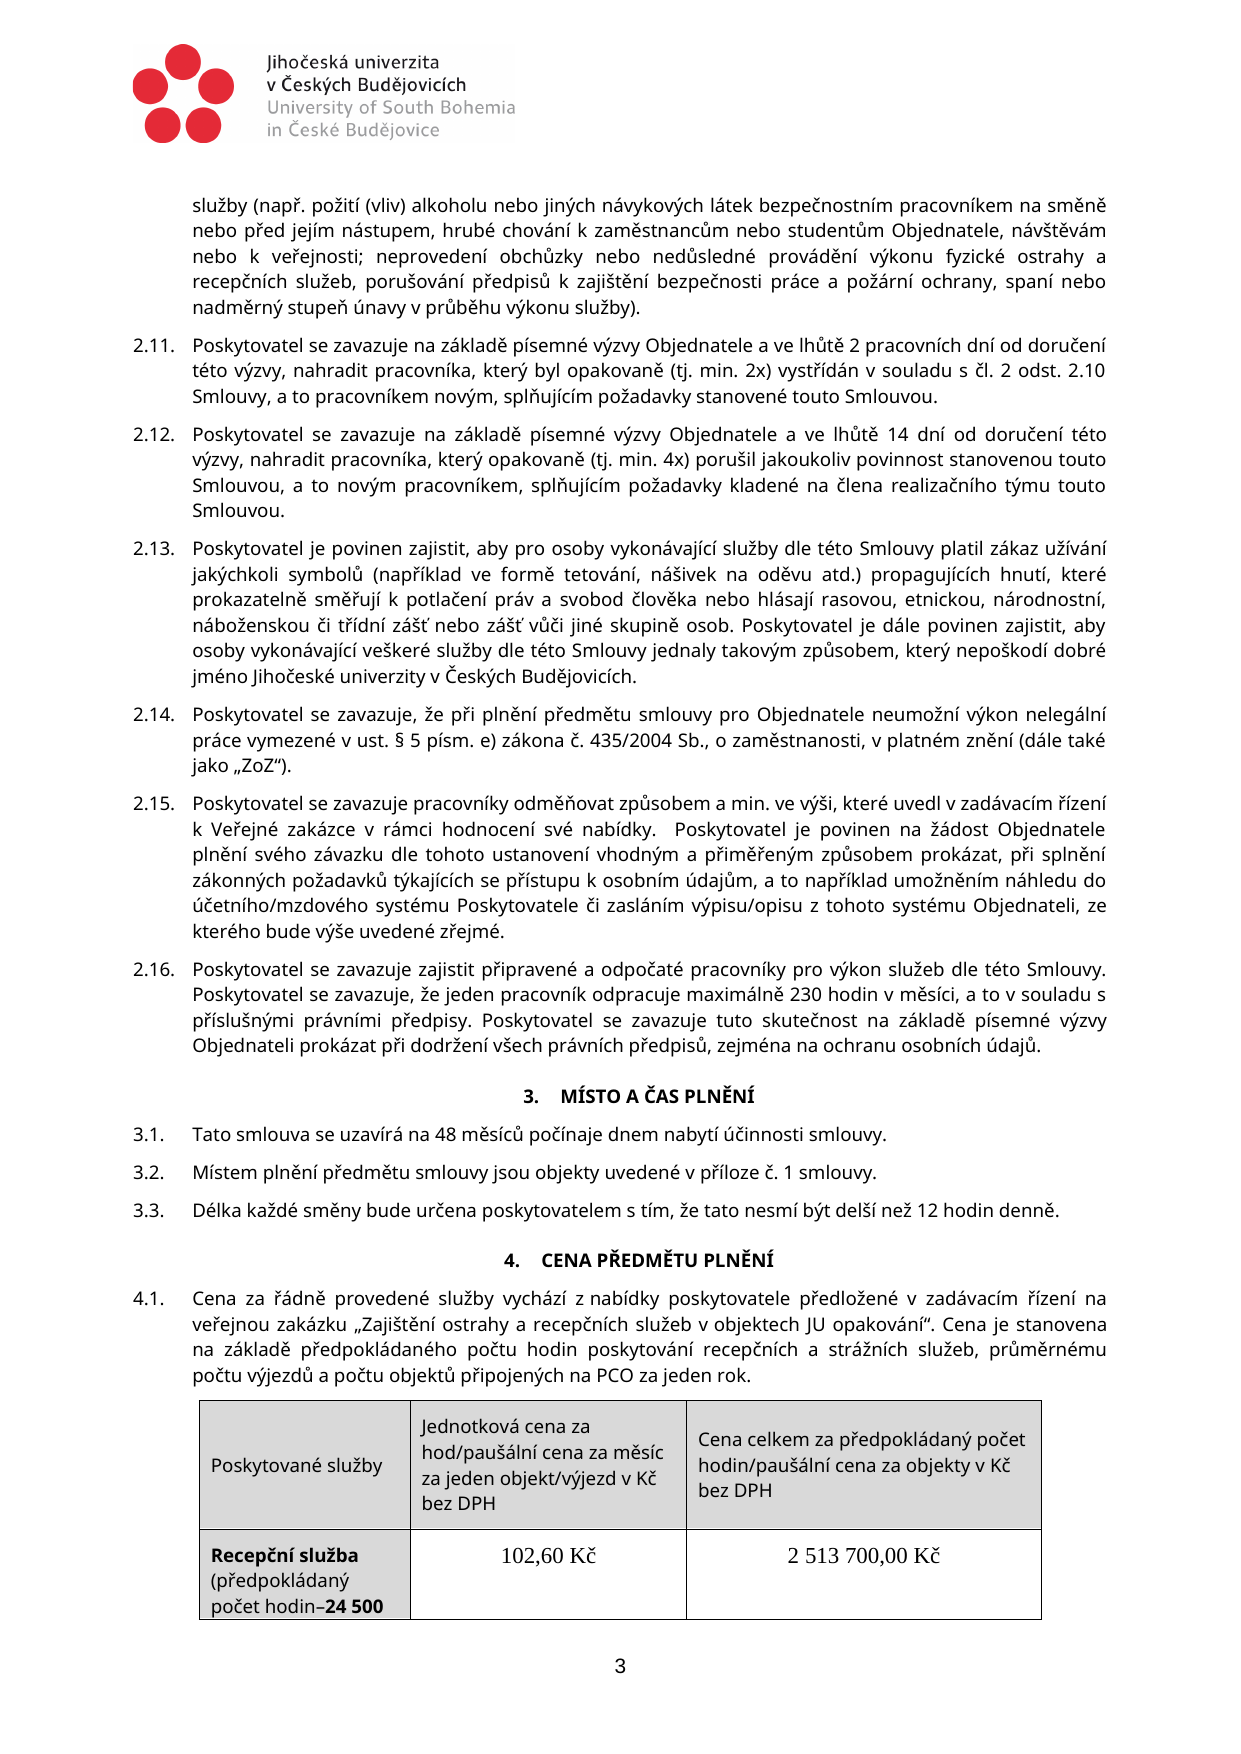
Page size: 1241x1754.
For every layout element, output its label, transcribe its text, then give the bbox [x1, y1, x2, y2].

table_header Poskytované služby [200, 1401, 410, 1528]
table_cell [411, 1530, 686, 1618]
list MÍSTO A ČAS PLNĚNÍ [170, 1083, 1107, 1109]
list Poskytovatel se zavazuje na základě písemné výzvy Objednatele a ve lhůtě 2 pracovních dní od doručení této výzvy, nahradit pracovníka, který byl opakovaně (tj. min. 2x) vystřídán v souladu s čl. 2 odst. 2.10 Smlouvy, a to pracovníkem novým, splňujícím požadavky stanovené touto Smlouvou. [133, 332, 1107, 409]
table_cell [687, 1530, 1041, 1618]
list Poskytovatel se zavazuje zajistit připravené a odpočaté pracovníky pro výkon služeb dle této Smlouvy. Poskytovatel se zavazuje, že jeden pracovník odpracuje maximálně 230 hodin v měsíci, a to v souladu s příslušnými právními předpisy. Poskytovatel se zavazuje tuto skutečnost na základě písemné výzvy Objednateli prokázat při dodržení všech právních předpisů, zejména na ochranu osobních údajů. [133, 956, 1107, 1058]
table_header Cena celkem za předpokládaný počet hodin/paušální cena za objekty v Kč bez DPH [687, 1401, 1041, 1528]
list Poskytovatel je povinen zajistit, aby pro osoby vykonávající služby dle této Smlouvy platil zákaz užívání jakýchkoli symbolů (například ve formě tetování, nášivek na oděvu atd.) propagujících hnutí, které prokazatelně směřují k potlačení práv a svobod člověka nebo hlásají rasovou, etnickou, národnostní, náboženskou či třídní zášť nebo zášť vůči jiné skupině osob. Poskytovatel je dále povinen zajistit, aby osoby vykonávající veškeré služby dle této Smlouvy jednaly takovým způsobem, který nepoškodí dobré jméno Jihočeské univerzity v Českých Budějovicích. [133, 536, 1107, 689]
list CENA PŘEDMĚTU PLNĚNÍ [170, 1248, 1107, 1273]
list Poskytovatel se zavazuje, že při plnění předmětu smlouvy pro Objednatele neumožní výkon nelegální práce vymezené v ust. § 5 písm. e) zákona č. 435/2004 Sb., o zaměstnanosti, v platném znění (dále také jako „ZoZ“). [133, 701, 1107, 778]
list Tato smlouva se uzavírá na 48 měsíců počínaje dnem nabytí účinnosti smlouvy. [133, 1121, 1107, 1147]
list Délka každé směny bude určena poskytovatelem s tím, že tato nesmí být delší než 12 hodin denně. [133, 1197, 1107, 1223]
list Poskytovatel se zavazuje pracovníky odměňovat způsobem a min. ve výši, které uvedl v zadávacím řízení k Veřejné zakázce v rámci hodnocení své nabídky. Poskytovatel je povinen na žádost Objednatele plnění svého závazku dle tohoto ustanovení vhodným a přiměřeným způsobem prokázat, při splnění zákonných požadavků týkajících se přístupu k osobním údajům, a to například umožněním náhledu do účetního/mzdového systému Poskytovatele či zasláním výpisu/opisu z tohoto systému Objednateli, ze kterého bude výše uvedené zřejmé. [133, 790, 1107, 943]
table_cell Recepční služba (předpokládaný počet hodin–24 500 hodin/rok) [200, 1530, 410, 1618]
list Poskytovatel se zavazuje na základě písemné výzvy Objednatele a ve lhůtě 14 dní od doručení této výzvy, nahradit pracovníka, který opakovaně (tj. min. 4x) porušil jakoukoliv povinnost stanovenou touto Smlouvou, a to novým pracovníkem, splňujícím požadavky kladené na člena realizačního týmu touto Smlouvou. [133, 421, 1107, 523]
table_header Jednotková cena za hod/paušální cena za měsíc za jeden objekt/výjezd v Kč bez DPH [411, 1401, 686, 1528]
picture [132, 44, 515, 143]
list Místem plnění předmětu smlouvy jsou objekty uvedené v příloze č. 1 smlouvy. [133, 1159, 1107, 1185]
list Cena za řádně provedené služby vychází z nabídky poskytovatele předložené v zadávacím řízení na veřejnou zakázku „Zajištění ostrahy a recepčních služeb v objektech JU opakování“. Cena je stanovena na základě předpokládaného počtu hodin poskytování recepčních a strážních služeb, průměrnému počtu výjezdů a počtu objektů připojených na PCO za jeden rok. [133, 1286, 1107, 1388]
